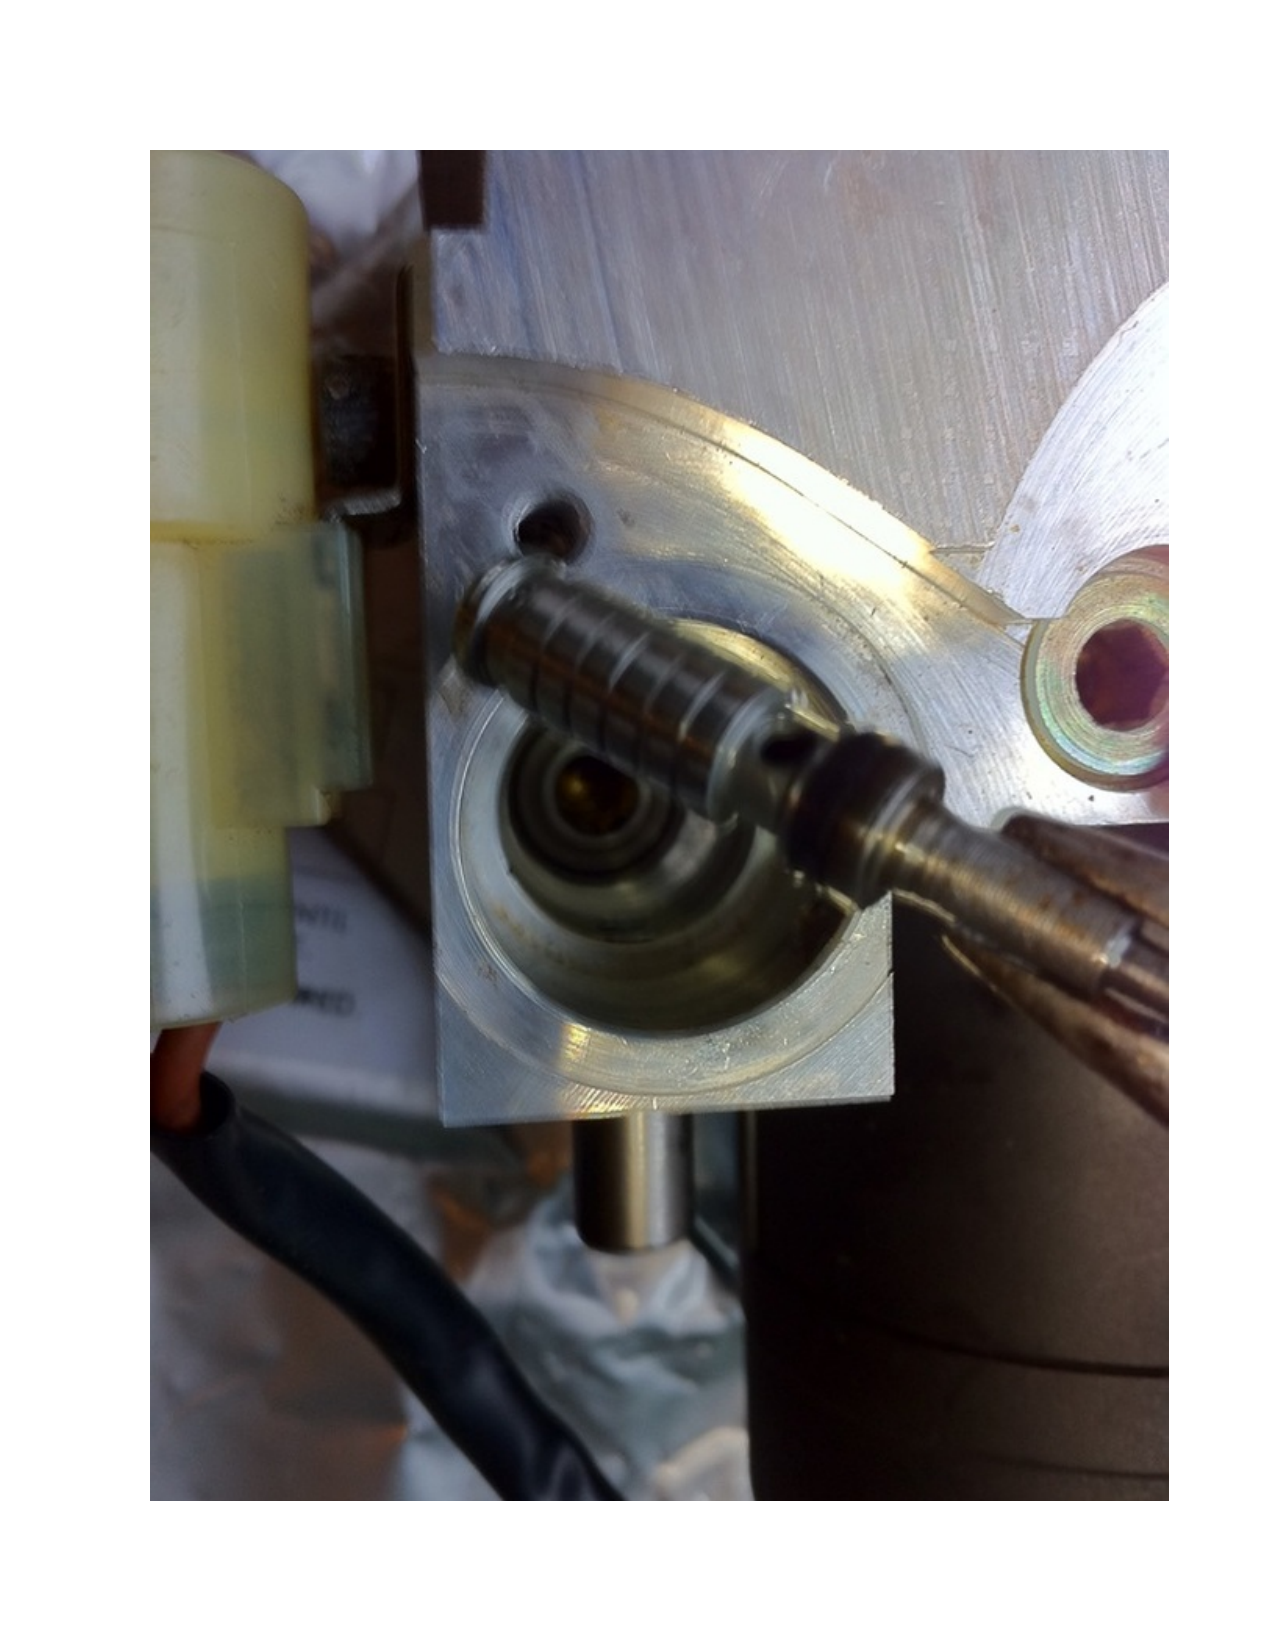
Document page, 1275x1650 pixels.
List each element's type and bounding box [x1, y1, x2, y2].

picture [150, 150, 1169, 1501]
